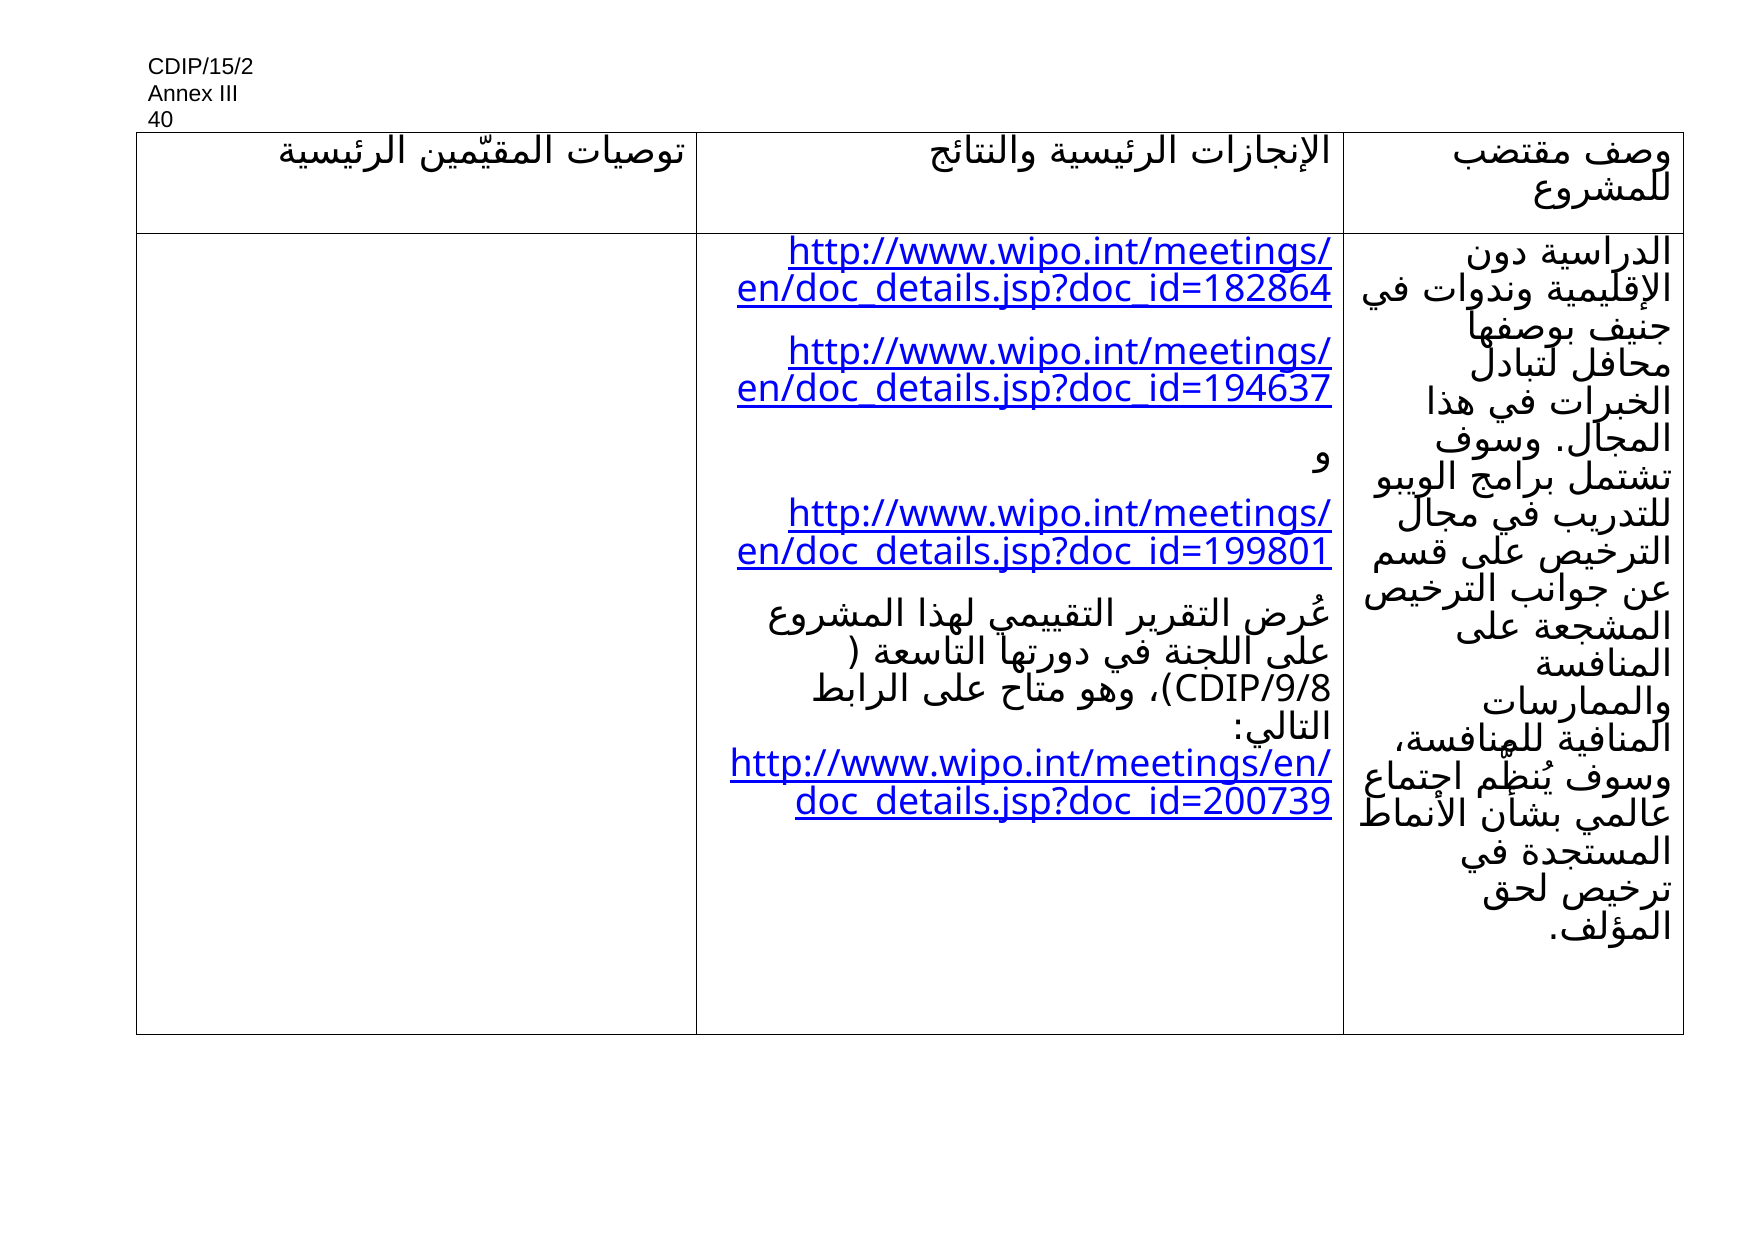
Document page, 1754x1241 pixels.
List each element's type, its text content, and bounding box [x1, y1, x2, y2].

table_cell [137, 234, 696, 1034]
table_header وصف مقتضب للمشروع [1344, 133, 1683, 233]
table_header توصيات المقيّمين الرئيسية [137, 133, 696, 233]
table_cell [1344, 234, 1683, 1034]
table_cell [697, 234, 1343, 1034]
table_header الإنجازات الرئيسية والنتائج [697, 133, 1343, 233]
